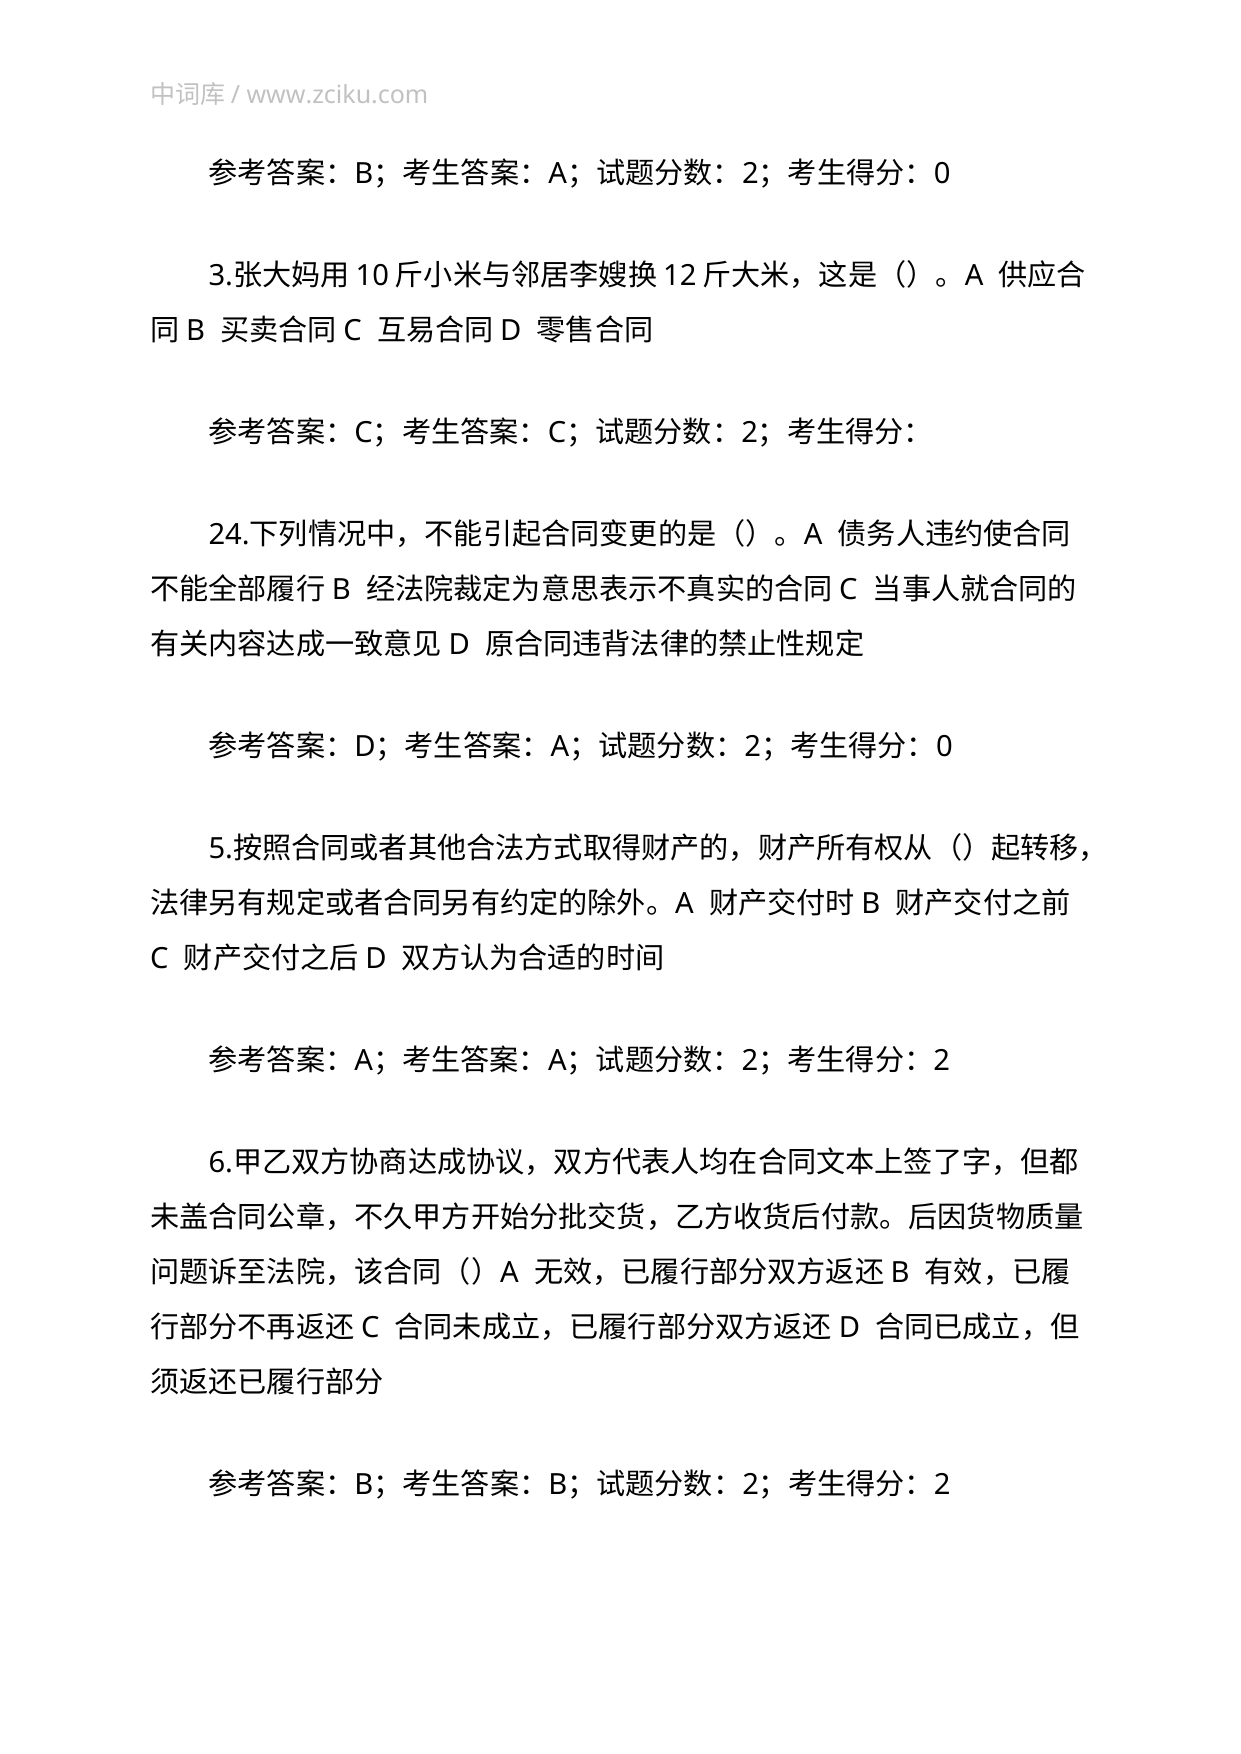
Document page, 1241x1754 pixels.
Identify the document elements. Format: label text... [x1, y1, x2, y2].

text 3.张大妈用10斤小米与邻居李嫂换12斤大米，这是（）。A 供应合同 B 买卖合同 C 互易合同 D 零售合同 [150, 252, 1090, 349]
text 参考答案：B；考生答案：B；试题分数：2；考生得分：2 [150, 1461, 1090, 1503]
text 参考答案：B；考生答案：A；试题分数：2；考生得分：0 [150, 150, 1090, 192]
text 5.按照合同或者其他合法方式取得财产的，财产所有权从（）起转移，法律另有规定或者合同另有约定的除外。A 财产交付时 B 财产交付之前 C 财产交付之后 D 双方认为合适的时间 [150, 825, 1090, 977]
text 6.甲乙双方协商达成协议，双方代表人均在合同文本上签了字，但都未盖合同公章，不久甲方开始分批交货，乙方收货后付款。后因货物质量问题诉至法院，该合同（）A 无效，已履行部分双方返还 B 有效，已履行部分不再返还 C 合同未成立，已履行部分双方返还 D 合同已成立，但须返还已履行部分 [150, 1139, 1090, 1401]
text 24.下列情况中，不能引起合同变更的是（）。A 债务人违约使合同不能全部履行 B 经法院裁定为意思表示不真实的合同 C 当事人就合同的有关内容达成一致意见 D 原合同违背法律的禁止性规定 [150, 511, 1090, 663]
text 参考答案：C；考生答案：C；试题分数：2；考生得分： [150, 409, 1090, 451]
text 参考答案：A；考生答案：A；试题分数：2；考生得分：2 [150, 1037, 1090, 1079]
text 参考答案：D；考生答案：A；试题分数：2；考生得分：0 [150, 723, 1090, 765]
